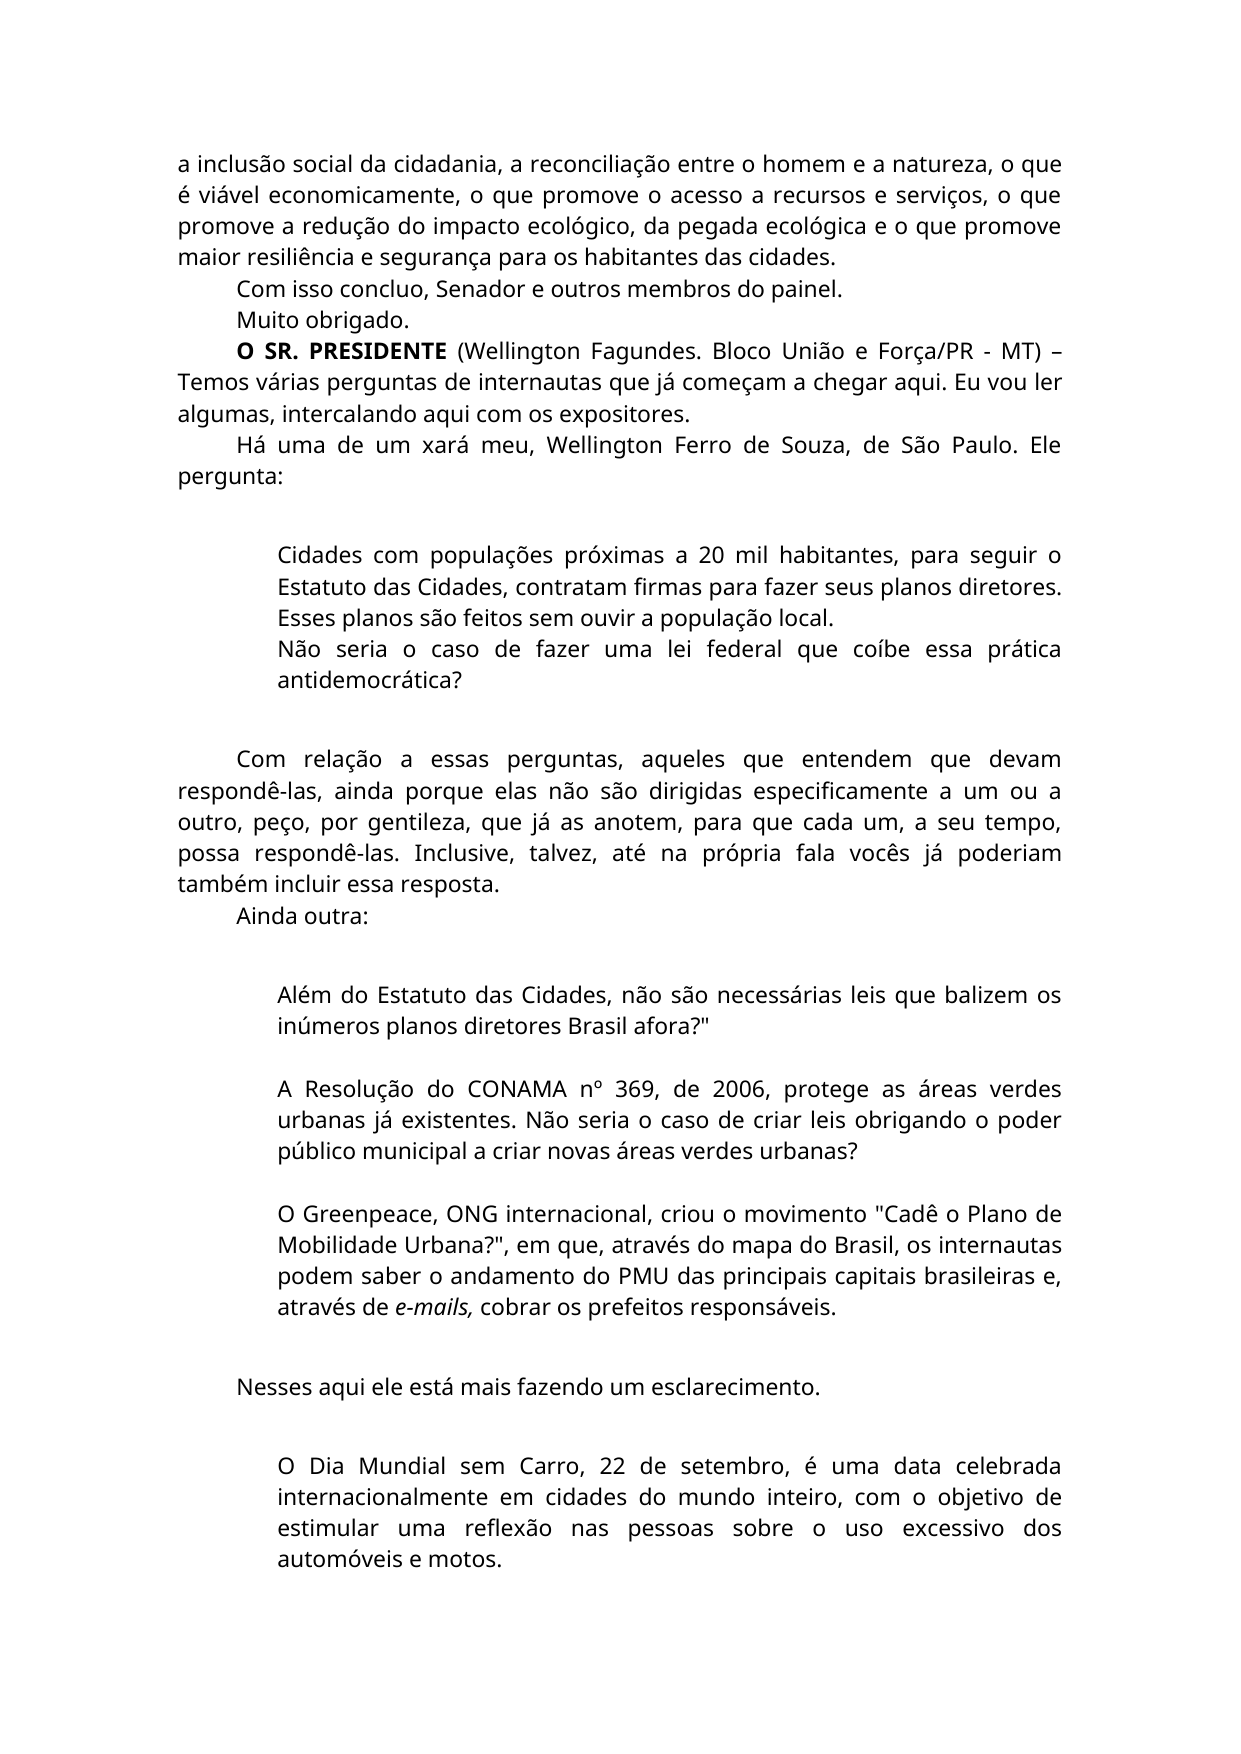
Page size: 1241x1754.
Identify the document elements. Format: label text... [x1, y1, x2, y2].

text Muito obrigado. [177, 304, 1063, 335]
text O Dia Mundial sem Carro, 22 de setembro, é uma data celebrada internacionalmente em cidades do mundo inteiro, com o objetivo de estimular uma reflexão nas pessoas sobre o uso excessivo dos automóveis e motos. [277, 1450, 1063, 1575]
text Não seria o caso de fazer uma lei federal que coíbe essa prática antidemocrática? [277, 633, 1063, 696]
text A Resolução do CONAMA nº 369, de 2006, protege as áreas verdes urbanas já existentes. Não seria o caso de criar leis obrigando o poder público municipal a criar novas áreas verdes urbanas? [277, 1073, 1063, 1166]
text Ainda outra: [177, 900, 1063, 931]
text O Greenpeace, ONG internacional, criou o movimento "Cadê o Plano de Mobilidade Urbana?", em que, através do mapa do Brasil, os internautas podem saber o andamento do PMU das principais capitais brasileiras e, através de e-mails, cobrar os prefeitos responsáveis. [277, 1198, 1063, 1323]
text Há uma de um xará meu, Wellington Ferro de Souza, de São Paulo. Ele pergunta: [177, 429, 1063, 491]
text O SR. PRESIDENTE (Wellington Fagundes. Bloco União e Força/PR - MT) – Temos várias perguntas de internautas que já começam a chegar aqui. Eu vou ler algumas, intercalando aqui com os expositores. [177, 335, 1063, 429]
text Nesses aqui ele está mais fazendo um esclarecimento. [177, 1371, 1063, 1402]
text Com relação a essas perguntas, aqueles que entendem que devam respondê-las, ainda porque elas não são dirigidas especificamente a um ou a outro, peço, por gentileza, que já as anotem, para que cada um, a seu tempo, possa respondê-las. Inclusive, talvez, até na própria fala vocês já poderiam também incluir essa resposta. [177, 743, 1063, 900]
text Com isso concluo, Senador e outros membros do painel. [177, 273, 1063, 304]
text Cidades com populações próximas a 20 mil habitantes, para seguir o Estatuto das Cidades, contratam firmas para fazer seus planos diretores. Esses planos são feitos sem ouvir a população local. [277, 539, 1063, 633]
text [177, 148, 1063, 273]
text Além do Estatuto das Cidades, não são necessárias leis que balizem os inúmeros planos diretores Brasil afora?" [277, 979, 1063, 1041]
